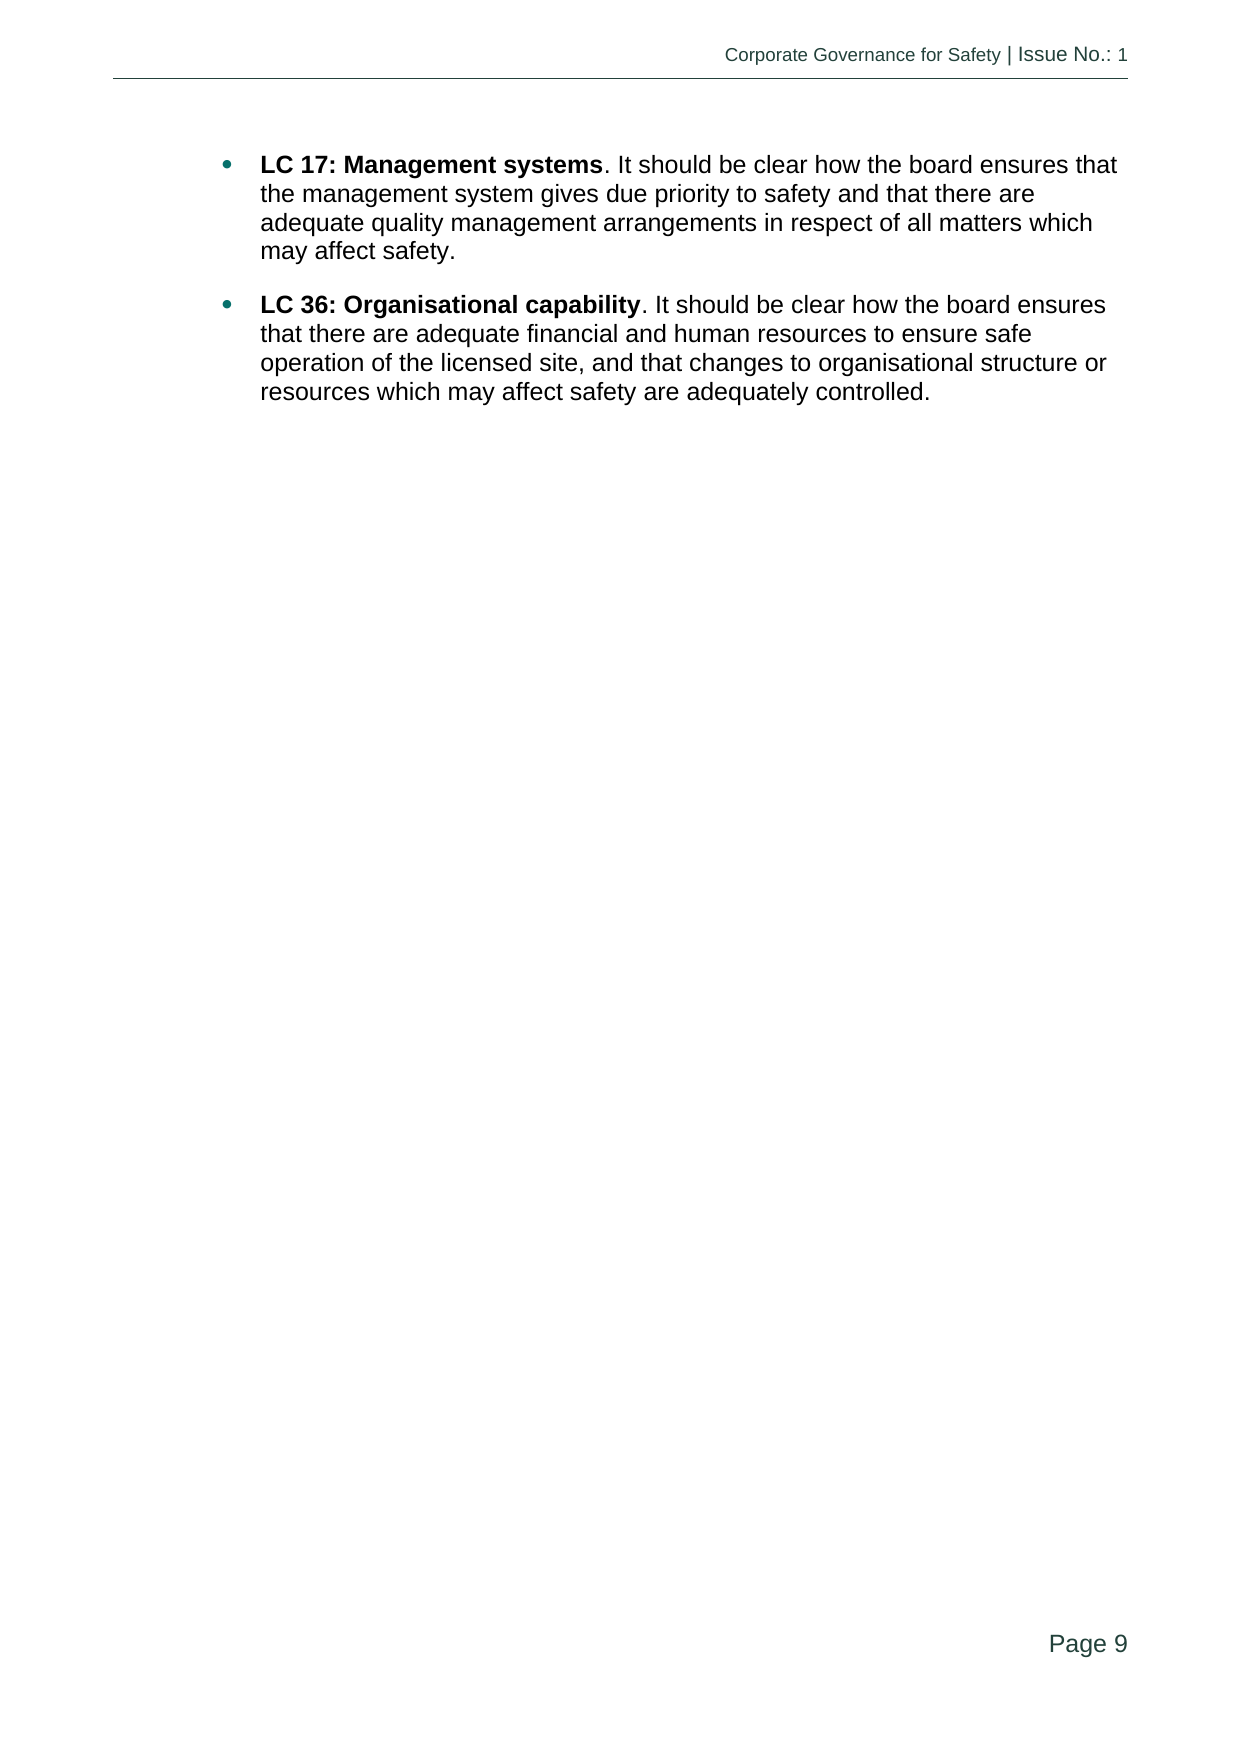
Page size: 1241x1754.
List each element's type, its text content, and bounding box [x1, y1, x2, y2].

list LC 36: Organisational capability. It should be clear how the board ensures that there are adequate financial and human resources to ensure safe operation of the licensed site, and that changes to organisational structure or resources which may affect safety are adequately controlled. [223, 290, 1128, 405]
list LC 17: Management systems. It should be clear how the board ensures that the management system gives due priority to safety and that there are adequate quality management arrangements in respect of all matters which may affect safety. [223, 150, 1128, 265]
